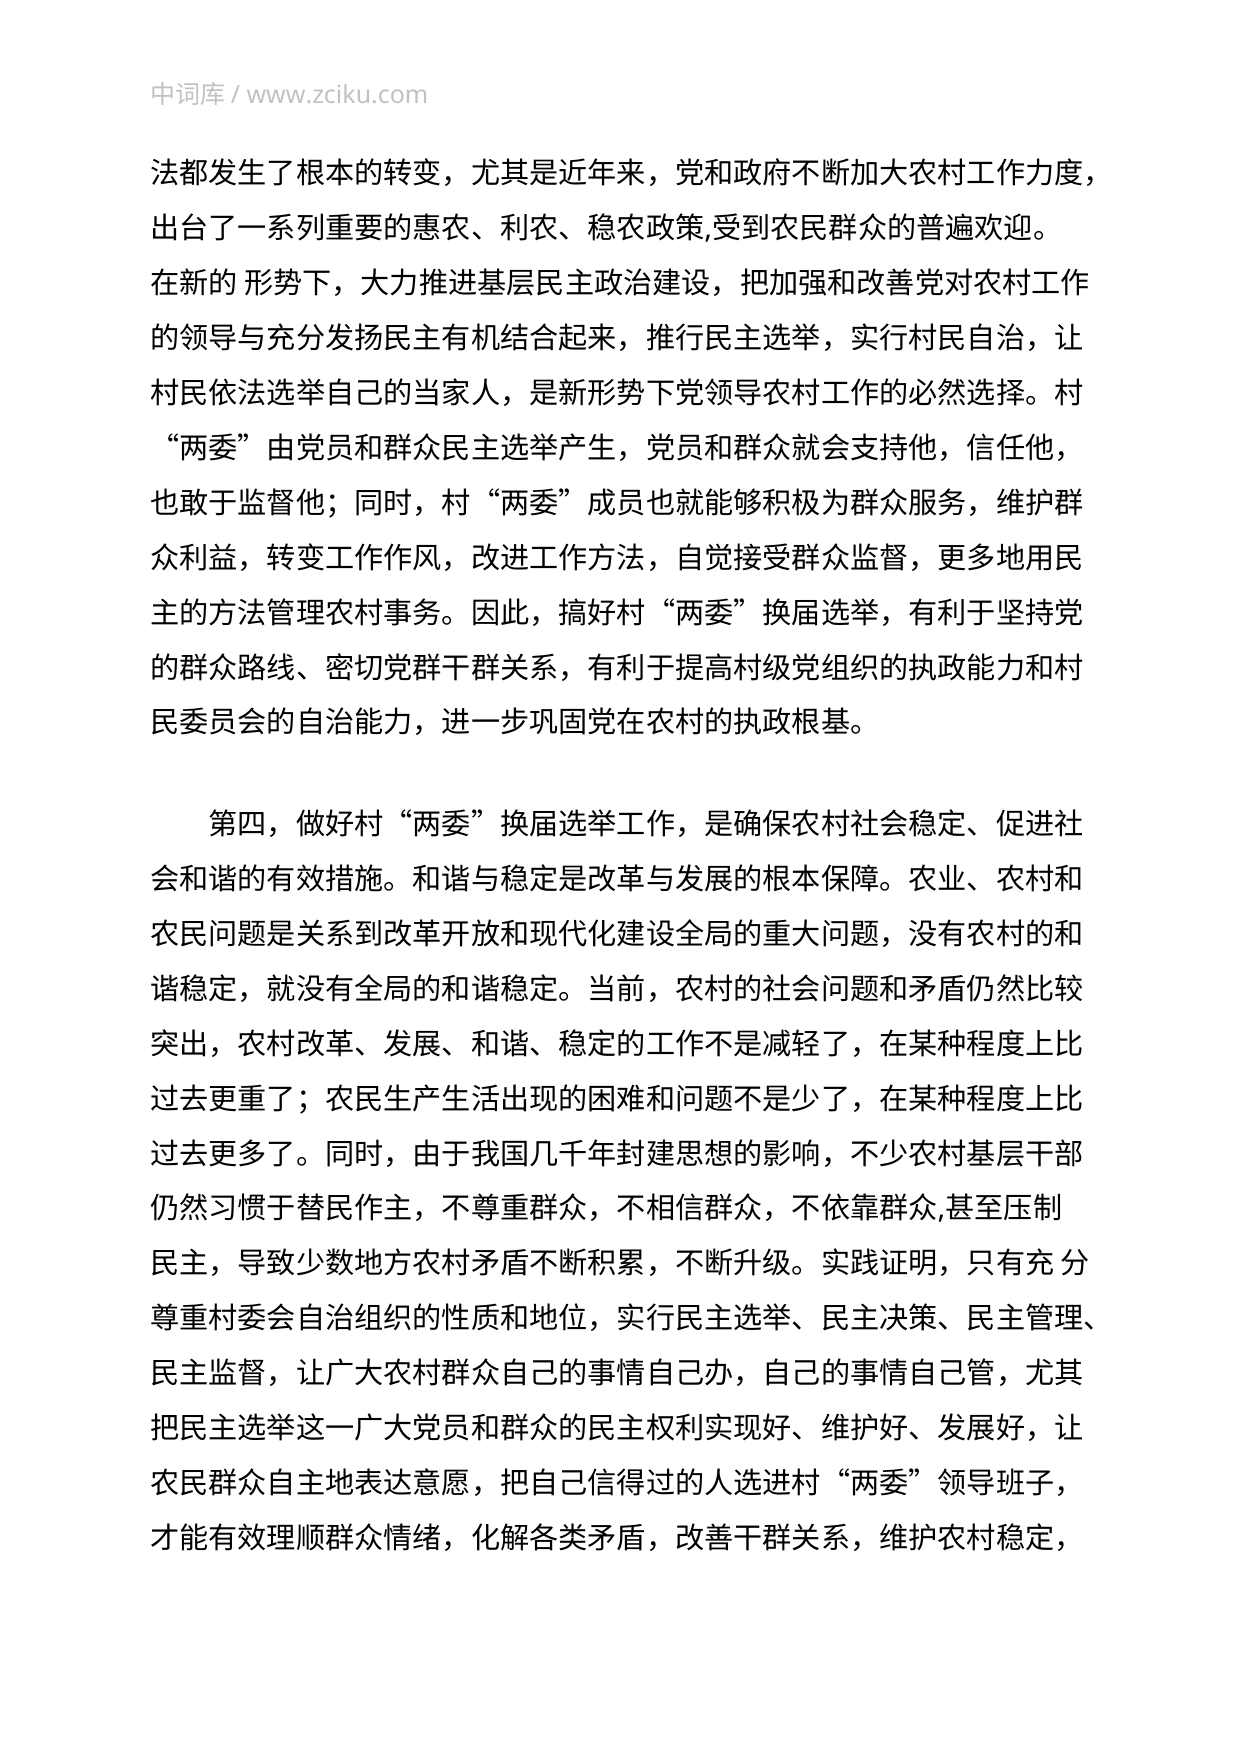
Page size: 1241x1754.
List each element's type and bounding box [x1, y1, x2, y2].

text [150, 801, 1090, 1557]
text [150, 150, 1090, 741]
